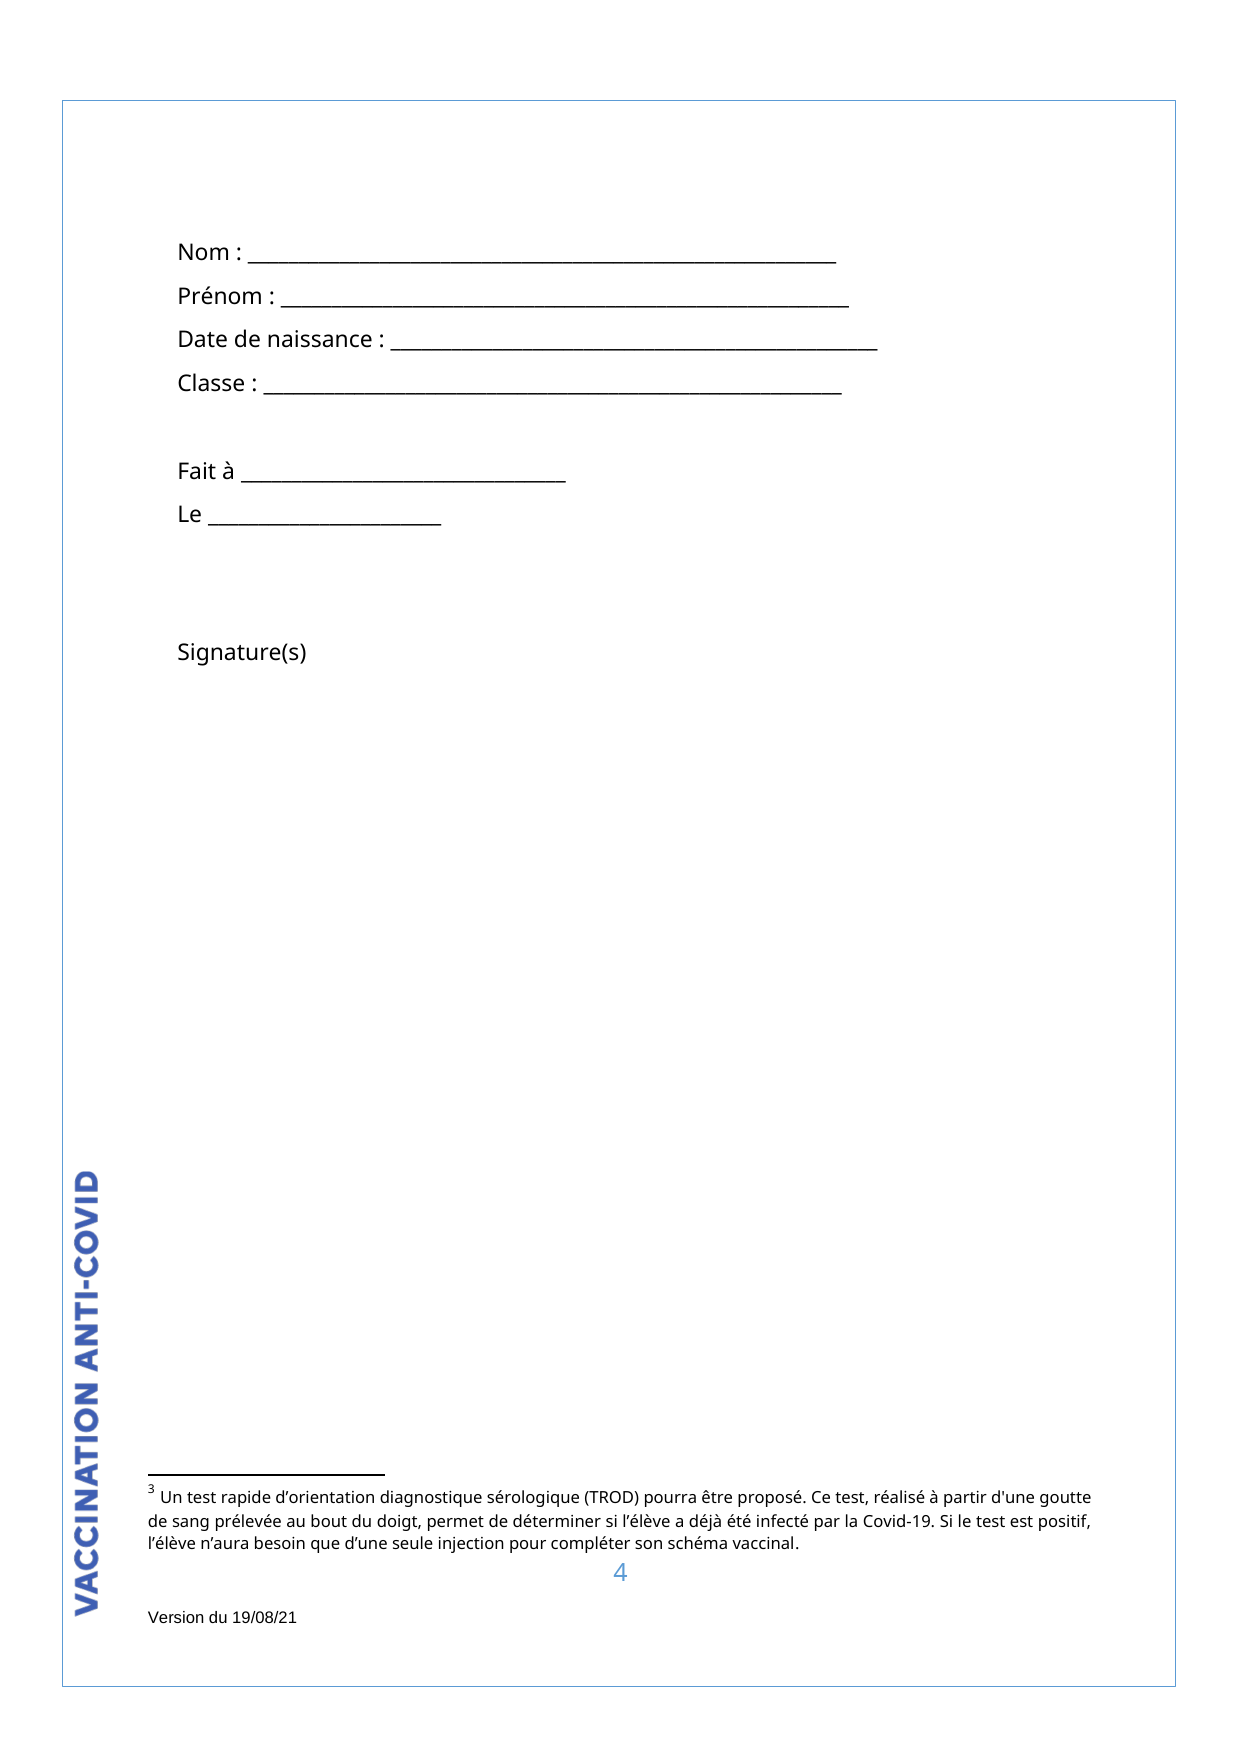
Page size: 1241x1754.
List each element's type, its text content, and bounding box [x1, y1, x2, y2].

text Date de naissance : ________________________________________________ [177, 323, 1093, 354]
text Le _______________________ [177, 498, 1093, 529]
text Signature(s) [177, 636, 1093, 667]
text Prénom : ________________________________________________________ [177, 279, 1093, 311]
picture [69, 1172, 109, 1619]
text Classe : _________________________________________________________ [177, 367, 1093, 398]
text Nom : __________________________________________________________ [177, 236, 1093, 267]
text Fait à ________________________________ [177, 454, 1093, 486]
